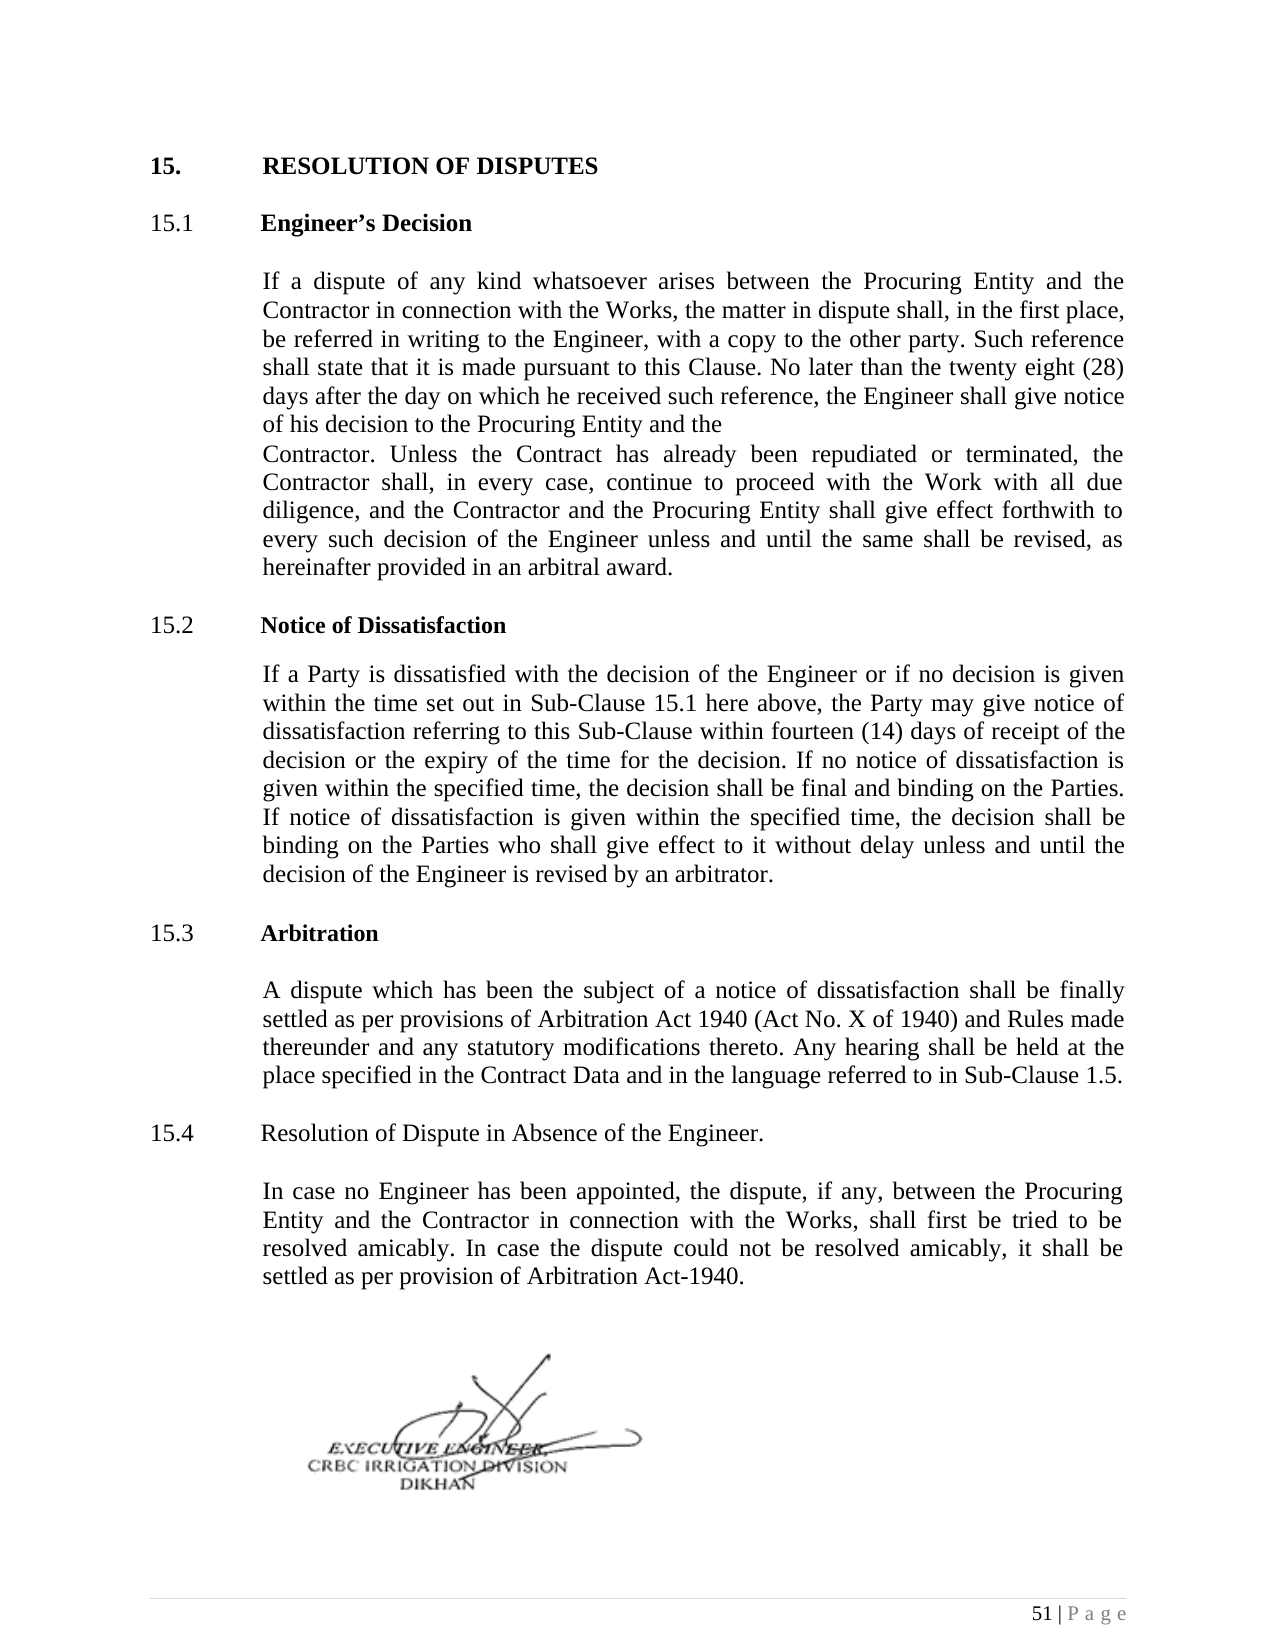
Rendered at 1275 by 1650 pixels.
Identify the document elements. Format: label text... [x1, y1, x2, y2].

text If a dispute of any kind whatsoever arises between the Procuring Entity and the Contractor in connection with the Works, the matter in dispute shall, in the first place, be referred in writing to the Engineer, with a copy to the other party. Such reference shall state that it is made pursuant to this Clause. No later than the twenty eight (28) days after the day on which he received such reference, the Engineer shall give notice of his decision to the Procuring Entity and the [262, 267, 1126, 438]
text If a Party is dissatisfied with the decision of the Engineer or if no decision is given within the time set out in Sub-Clause 15.1 here above, the Party may give notice of dissatisfaction referring to this Sub-Clause within fourteen (14) days of receipt of the decision or the expiry of the time for the decision. If no notice of dissatisfaction is given within the specified time, the decision shall be final and binding on the Parties. If notice of dissatisfaction is given within the specified time, the decision shall be binding on the Parties who shall give effect to it without delay unless and until the decision of the Engineer is revised by an arbitrator. [262, 660, 1126, 888]
text 15.4 Resolution of Dispute in Absence of the Engineer. [150, 1118, 1126, 1147]
text In case no Engineer has been appointed, the dispute, if any, between the Procuring Entity and the Contractor in connection with the Works, shall first be tried to be resolved amicably. In case the dispute could not be resolved amicably, it shall be settled as per provision of Arbitration Act-1940. [262, 1177, 1124, 1290]
text 15.3 Arbitration [150, 918, 1126, 946]
text 15.2 Notice of Dissatisfaction [150, 610, 1126, 639]
text A dispute which has been the subject of a notice of dissatisfaction shall be finally settled as per provisions of Arbitration Act 1940 (Act No. X of 1940) and Rules made thereunder and any statutory modifications thereto. Any hearing shall be held at the place specified in the Contract Data and in the language referred to in Sub-Clause 1.5. [262, 976, 1126, 1089]
text Contractor. Unless the Contract has already been repudiated or terminated, the Contractor shall, in every case, continue to proceed with the Work with all due diligence, and the Contractor and the Procuring Entity shall give effect forthwith to every such decision of the Engineer unless and until the same shall be revised, as hereinafter provided in an arbitral award. [262, 440, 1124, 581]
text 15.1 Engineer’s Decision [150, 208, 1126, 237]
list RESOLUTION OF DISPUTES [150, 151, 1126, 180]
